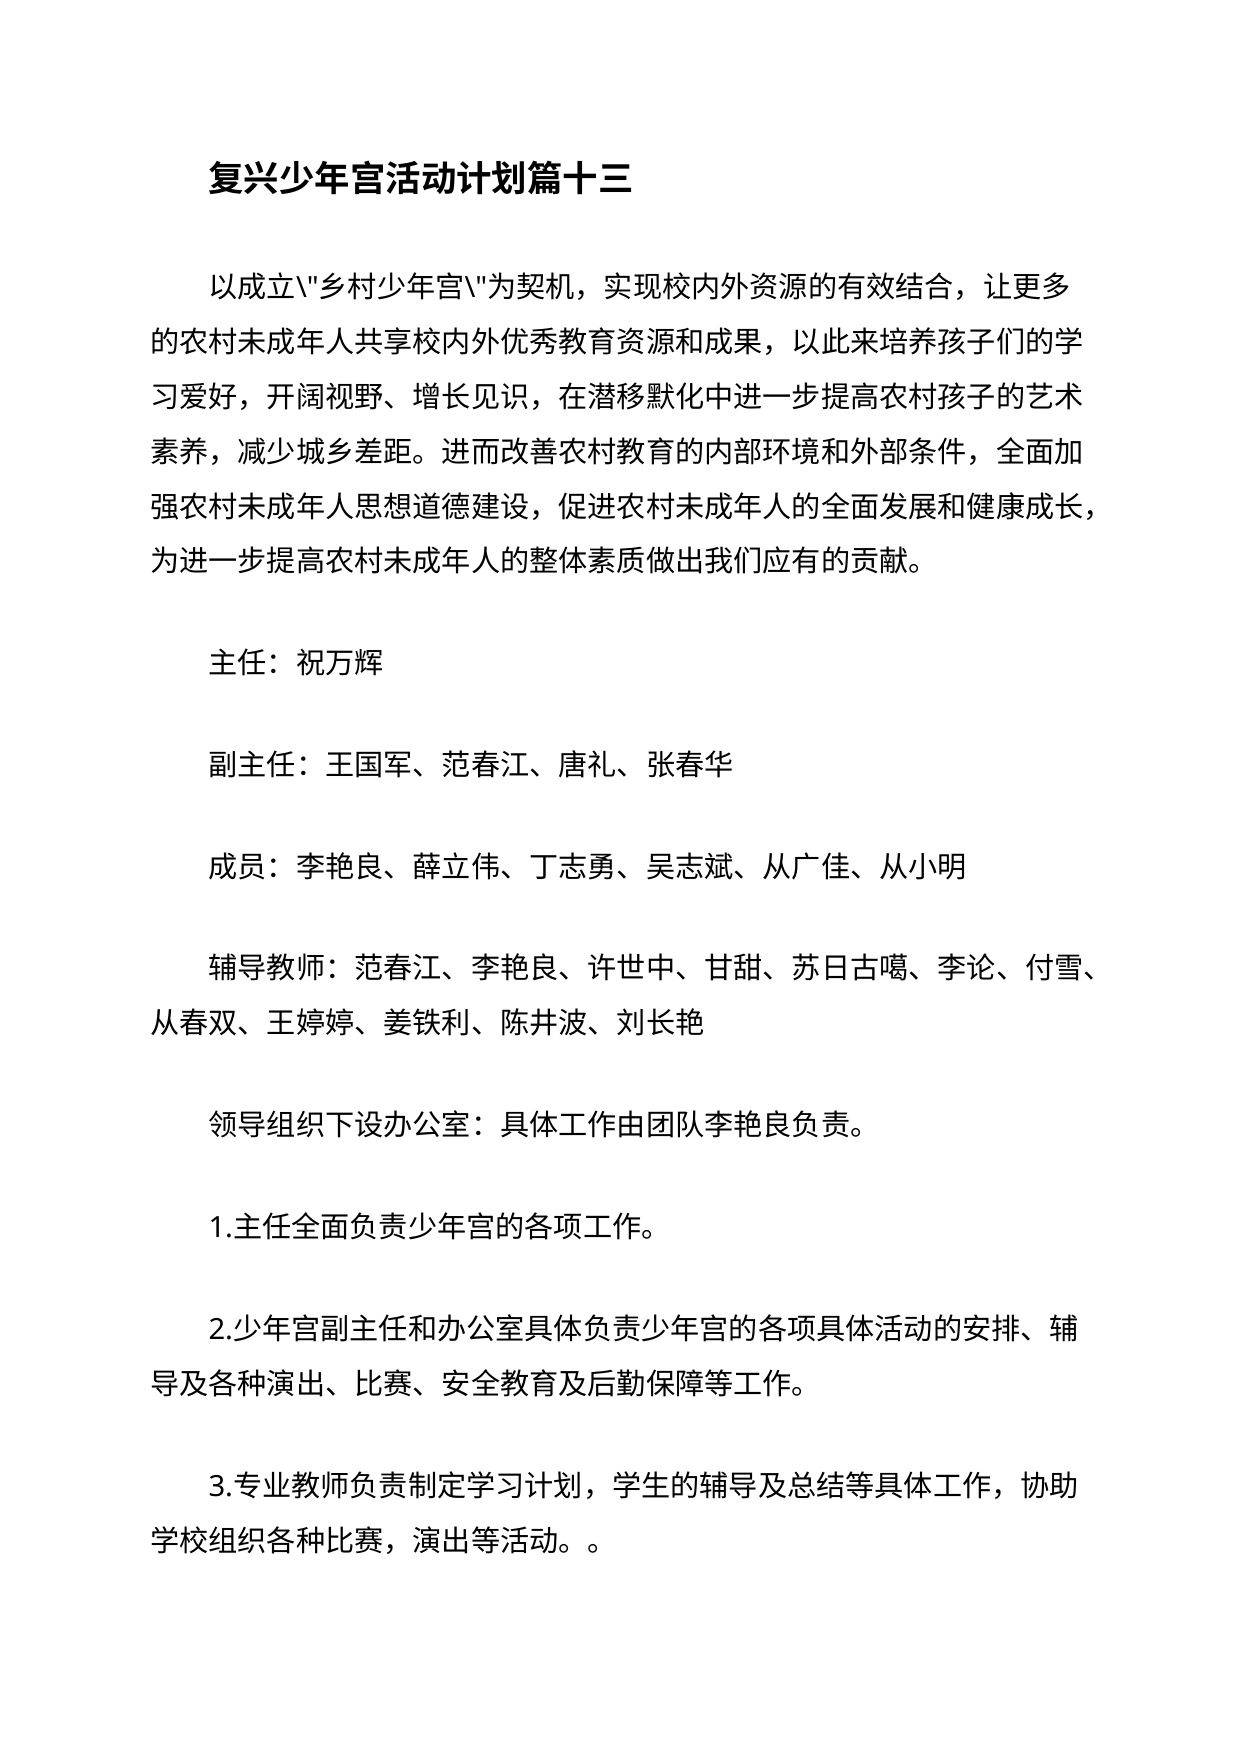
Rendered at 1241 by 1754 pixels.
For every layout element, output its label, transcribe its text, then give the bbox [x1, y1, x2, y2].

text 主任：祝万辉 [150, 640, 1090, 682]
text 复兴少年宫活动计划篇十三 [150, 150, 1090, 201]
text 成员：李艳良、薛立伟、丁志勇、吴志斌、从广佳、从小明 [150, 843, 1090, 886]
text 领导组织下设办公室：具体工作由团队李艳良负责。 [150, 1102, 1090, 1144]
text 3.专业教师负责制定学习计划，学生的辅导及总结等具体工作，协助学校组织各种比赛，演出等活动。。 [150, 1462, 1090, 1559]
text 辅导教师：范春江、李艳良、许世中、甘甜、苏日古噶、李论、付雪、从春双、王婷婷、姜铁利、陈井波、刘长艳 [150, 945, 1090, 1042]
text 副主任：王国军、范春江、唐礼、张春华 [150, 742, 1090, 784]
text 以成立\"乡村少年宫\"为契机，实现校内外资源的有效结合，让更多的农村未成年人共享校内外优秀教育资源和成果，以此来培养孩子们的学习爱好，开阔视野、增长见识，在潜移默化中进一步提高农村孩子的艺术素养，减少城乡差距。进而改善农村教育的内部环境和外部条件，全面加强农村未成年人思想道德建设，促进农村未成年人的全面发展和健康成长，为进一步提高农村未成年人的整体素质做出我们应有的贡献。 [150, 263, 1090, 580]
text 1.主任全面负责少年宫的各项工作。 [150, 1203, 1090, 1246]
text 2.少年宫副主任和办公室具体负责少年宫的各项具体活动的安排、辅导及各种演出、比赛、安全教育及后勤保障等工作。 [150, 1306, 1090, 1403]
